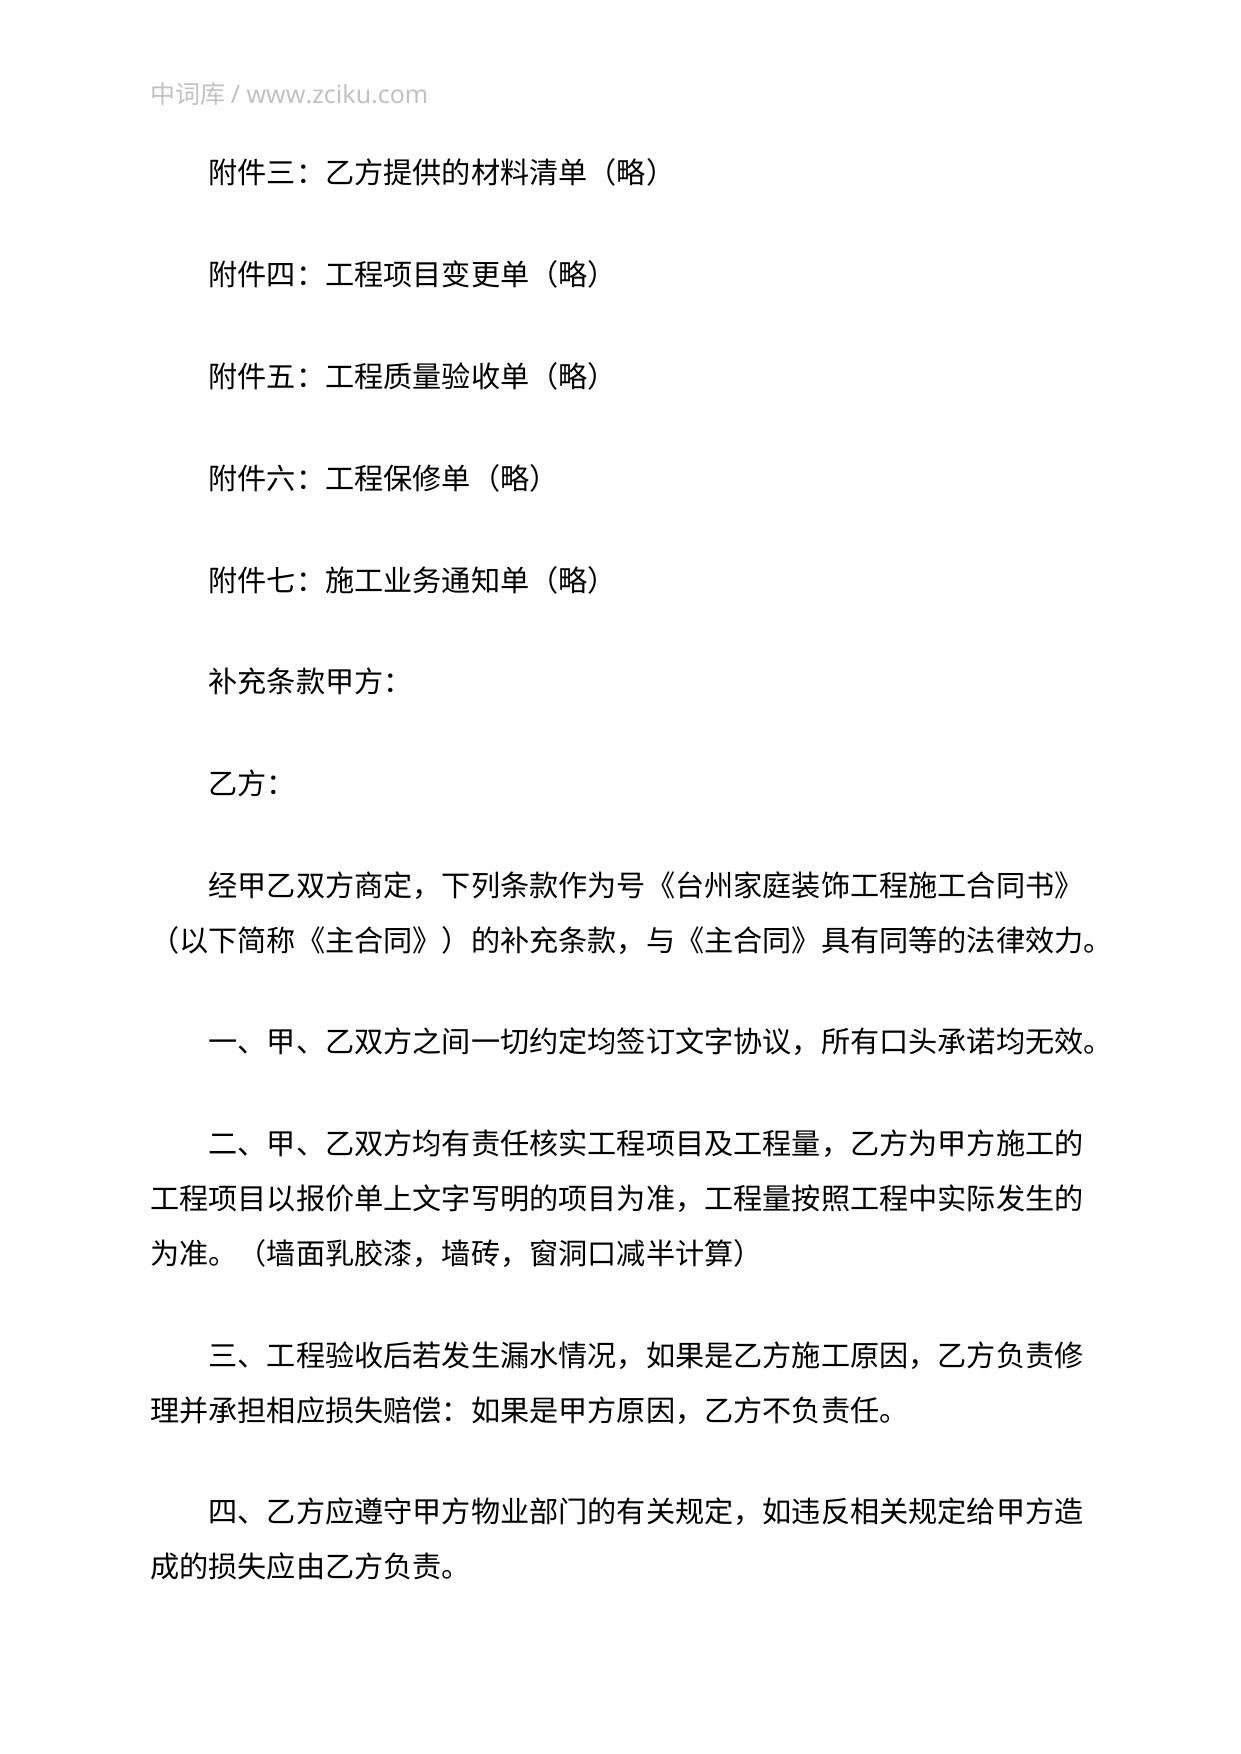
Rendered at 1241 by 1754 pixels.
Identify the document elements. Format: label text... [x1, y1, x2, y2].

text 三、工程验收后若发生漏水情况，如果是乙方施工原因，乙方负责修理并承担相应损失赔偿：如果是甲方原因，乙方不负责任。 [150, 1332, 1090, 1429]
text 附件五：工程质量验收单（略） [150, 353, 1090, 396]
text 附件七：施工业务通知单（略） [150, 557, 1090, 599]
text 补充条款甲方： [150, 659, 1090, 701]
text 附件六：工程保修单（略） [150, 455, 1090, 498]
text 附件三：乙方提供的材料清单（略） [150, 150, 1090, 192]
text 四、乙方应遵守甲方物业部门的有关规定，如违反相关规定给甲方造成的损失应由乙方负责。 [150, 1489, 1090, 1586]
text 二、甲、乙双方均有责任核实工程项目及工程量，乙方为甲方施工的工程项目以报价单上文字写明的项目为准，工程量按照工程中实际发生的为准。（墙面乳胶漆，墙砖，窗洞口减半计算） [150, 1121, 1090, 1273]
text 经甲乙双方商定，下列条款作为号《台州家庭装饰工程施工合同书》（以下简称《主合同》）的补充条款，与《主合同》具有同等的法律效力。 [150, 862, 1090, 959]
text 一、甲、乙双方之间一切约定均签订文字协议，所有口头承诺均无效。 [150, 1019, 1090, 1061]
text 附件四：工程项目变更单（略） [150, 252, 1090, 294]
text 乙方： [150, 761, 1090, 803]
